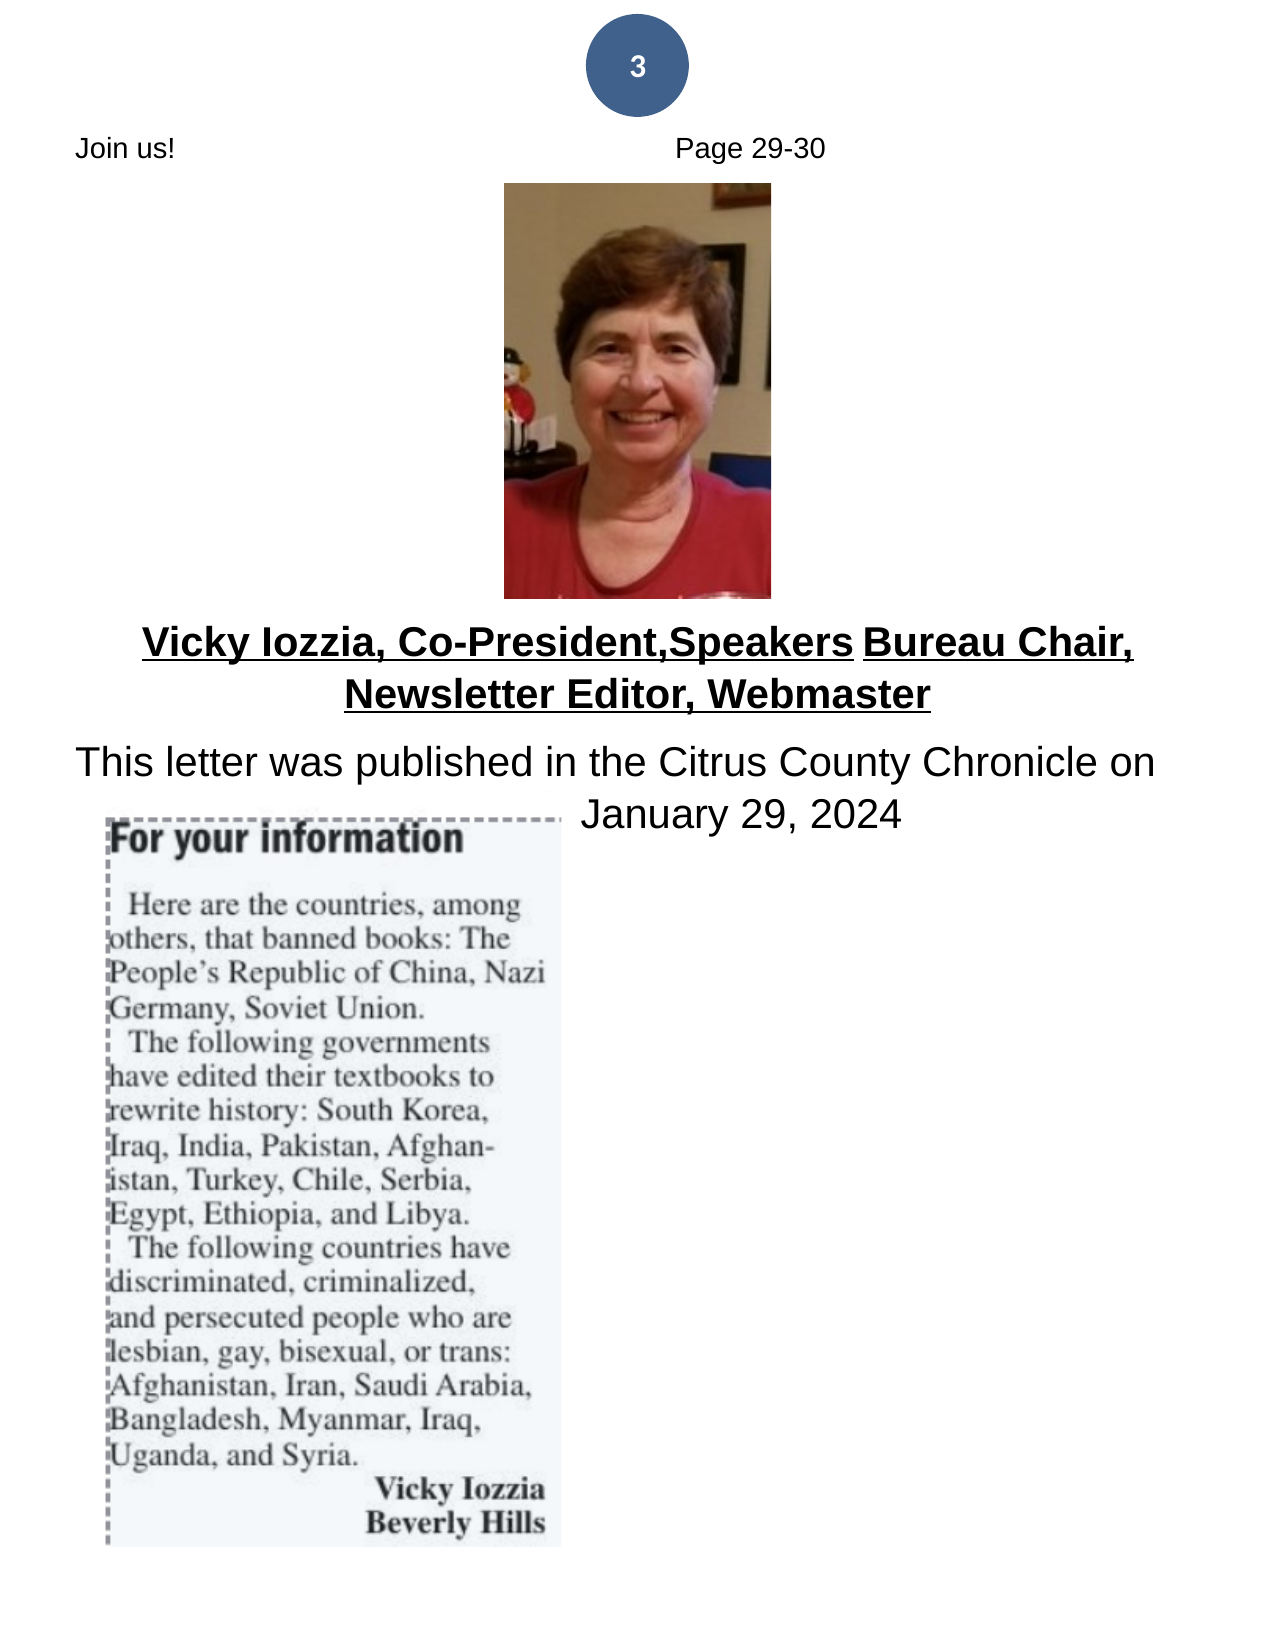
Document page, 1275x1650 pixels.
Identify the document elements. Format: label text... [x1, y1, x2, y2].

text This letter was published in the Citrus County Chronicle on January 29, 2024 [75, 737, 1200, 837]
picture [504, 183, 772, 599]
text Vicky Iozzia, Co-President,Speakers Bureau Chair, Newsletter Editor, Webmaster [75, 617, 1200, 717]
text Join us! Page 29-30 [75, 131, 1200, 164]
picture [98, 791, 561, 1544]
